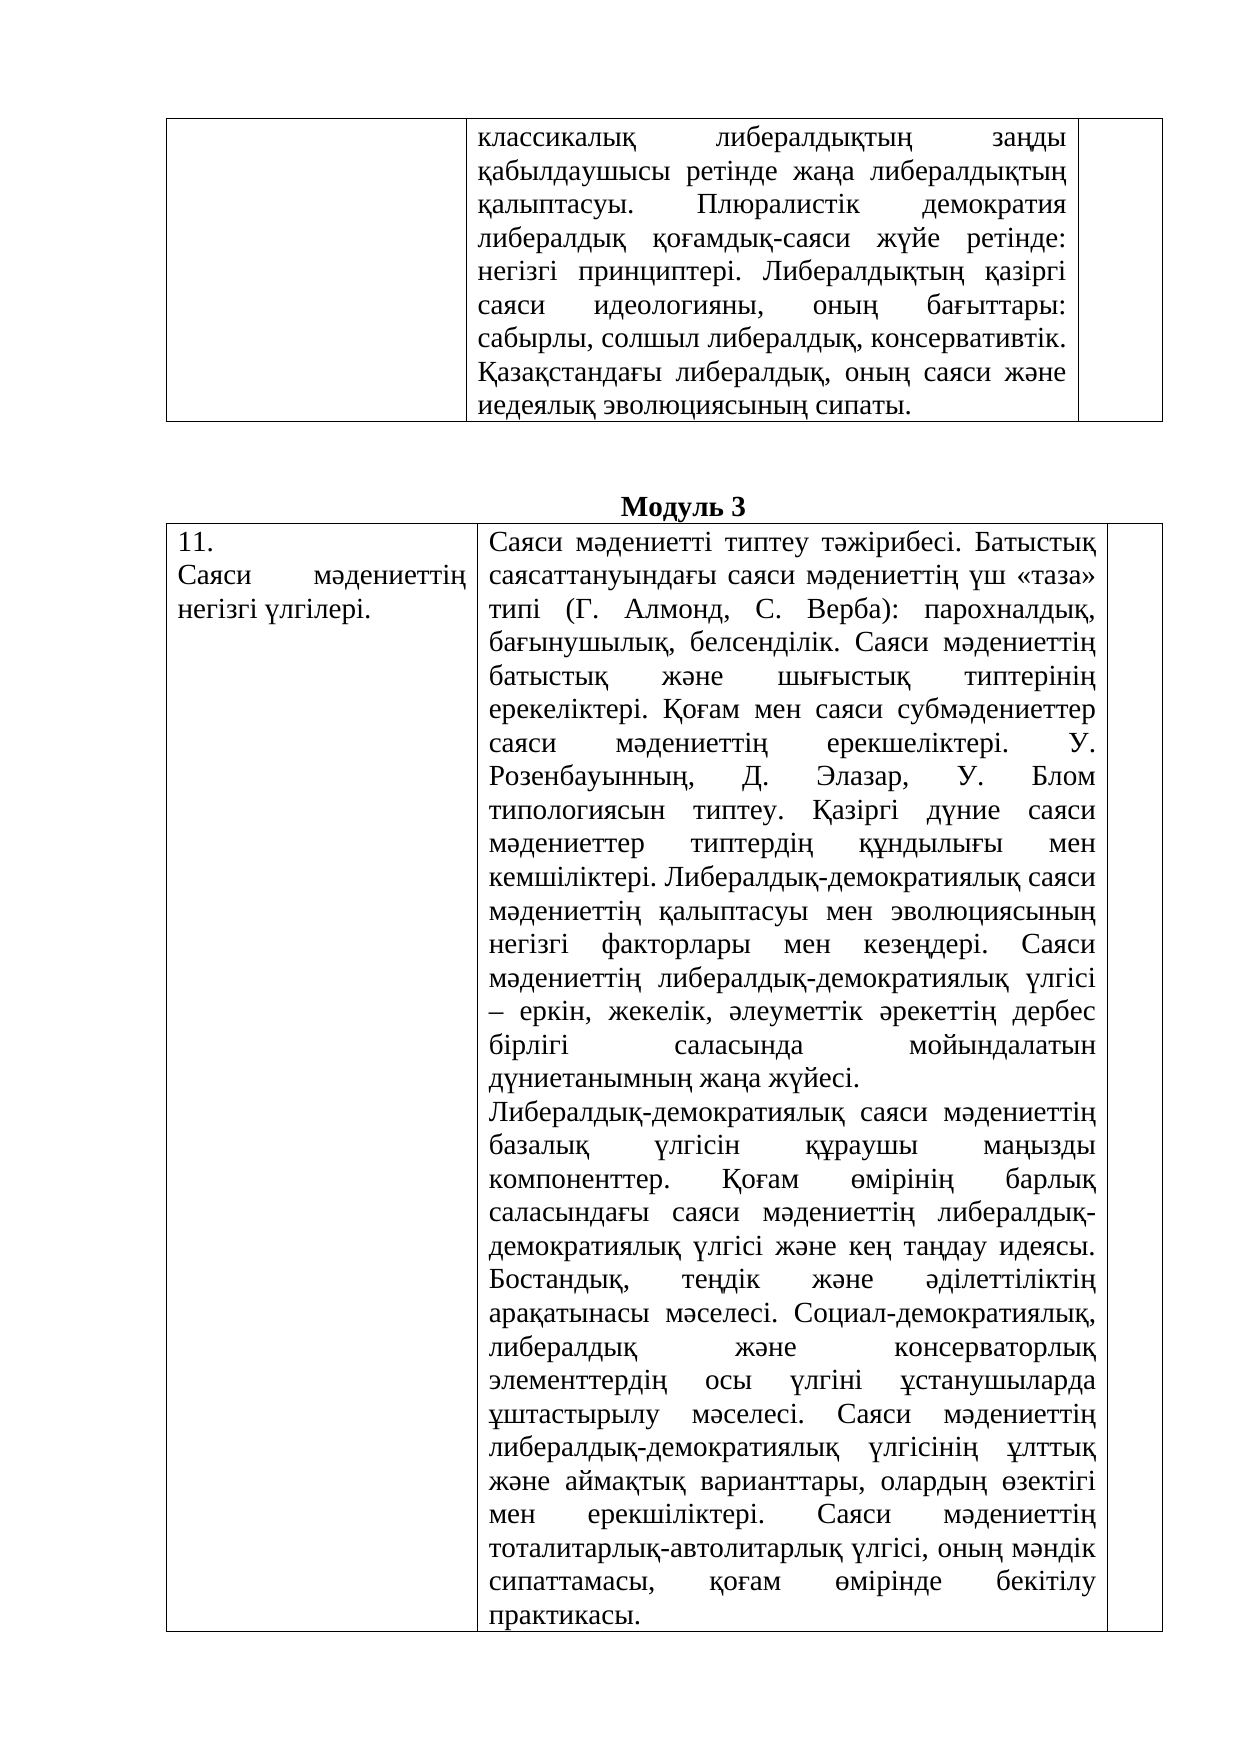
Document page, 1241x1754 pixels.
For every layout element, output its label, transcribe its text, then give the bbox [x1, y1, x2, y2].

table_cell [1079, 119, 1162, 421]
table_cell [167, 119, 466, 421]
table_header [1108, 524, 1162, 1631]
table_header 11. Саяси мәдениеттің негізгі үлгілері. [167, 524, 477, 1631]
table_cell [467, 119, 1078, 421]
text Модуль 3 [215, 489, 1152, 523]
table_header Саяси мәдениетті типтеу тәжірибесі. Батыстық саясаттануындағы саяси мәдениеттің үш «таза» типі (Г. Алмонд, С. Верба): парохналдық, бағынушылық, белсенділік. Саяси мәдениеттің батыстық және шығыстық типтерінің ерекеліктері. Қоғам мен саяси субмәдениеттер саяси мәдениеттің ерекшеліктері. У. Розенбауынның, Д. Элазар, У. Блом типологиясын типтеу. Қазіргі дүние саяси мәдениеттер типтердің құндылығы мен кемшіліктері. Либералдық-демократиялық саяси мәдениеттің қалыптасуы мен эволюциясының негізгі факторлары мен кезеңдері. Саяси мәдениеттің либералдық-демократиялық үлгісі – еркін, жекелік, әлеуметтік әрекеттің дербес бірлігі саласында мойындалатын дүниетанымның жаңа жүйесі. Либералдық-демократиялық саяси мәдениеттің базалық үлгісін құраушы маңызды компоненттер. Қоғам өмірінің барлық саласындағы саяси мәдениеттің либералдық-демократиялық үлгісі және кең таңдау идеясы. Бостандық, теңдік және әділеттіліктің арақатынасы мәселесі. Социал-демократиялық, либералдық және консерваторлық элементтердің осы үлгіні ұстанушыларда ұштастырылу мәселесі. Саяси мәдениеттің либералдық-демократиялық үлгісінің ұлттық және аймақтық варианттары, олардың өзектігі мен ерекшіліктері. Саяси мәдениеттің тоталитарлық-автолитарлық үлгісі, оның мәндік сипаттамасы, қоғам өмірінде бекітілу практикасы. [478, 524, 1107, 1631]
